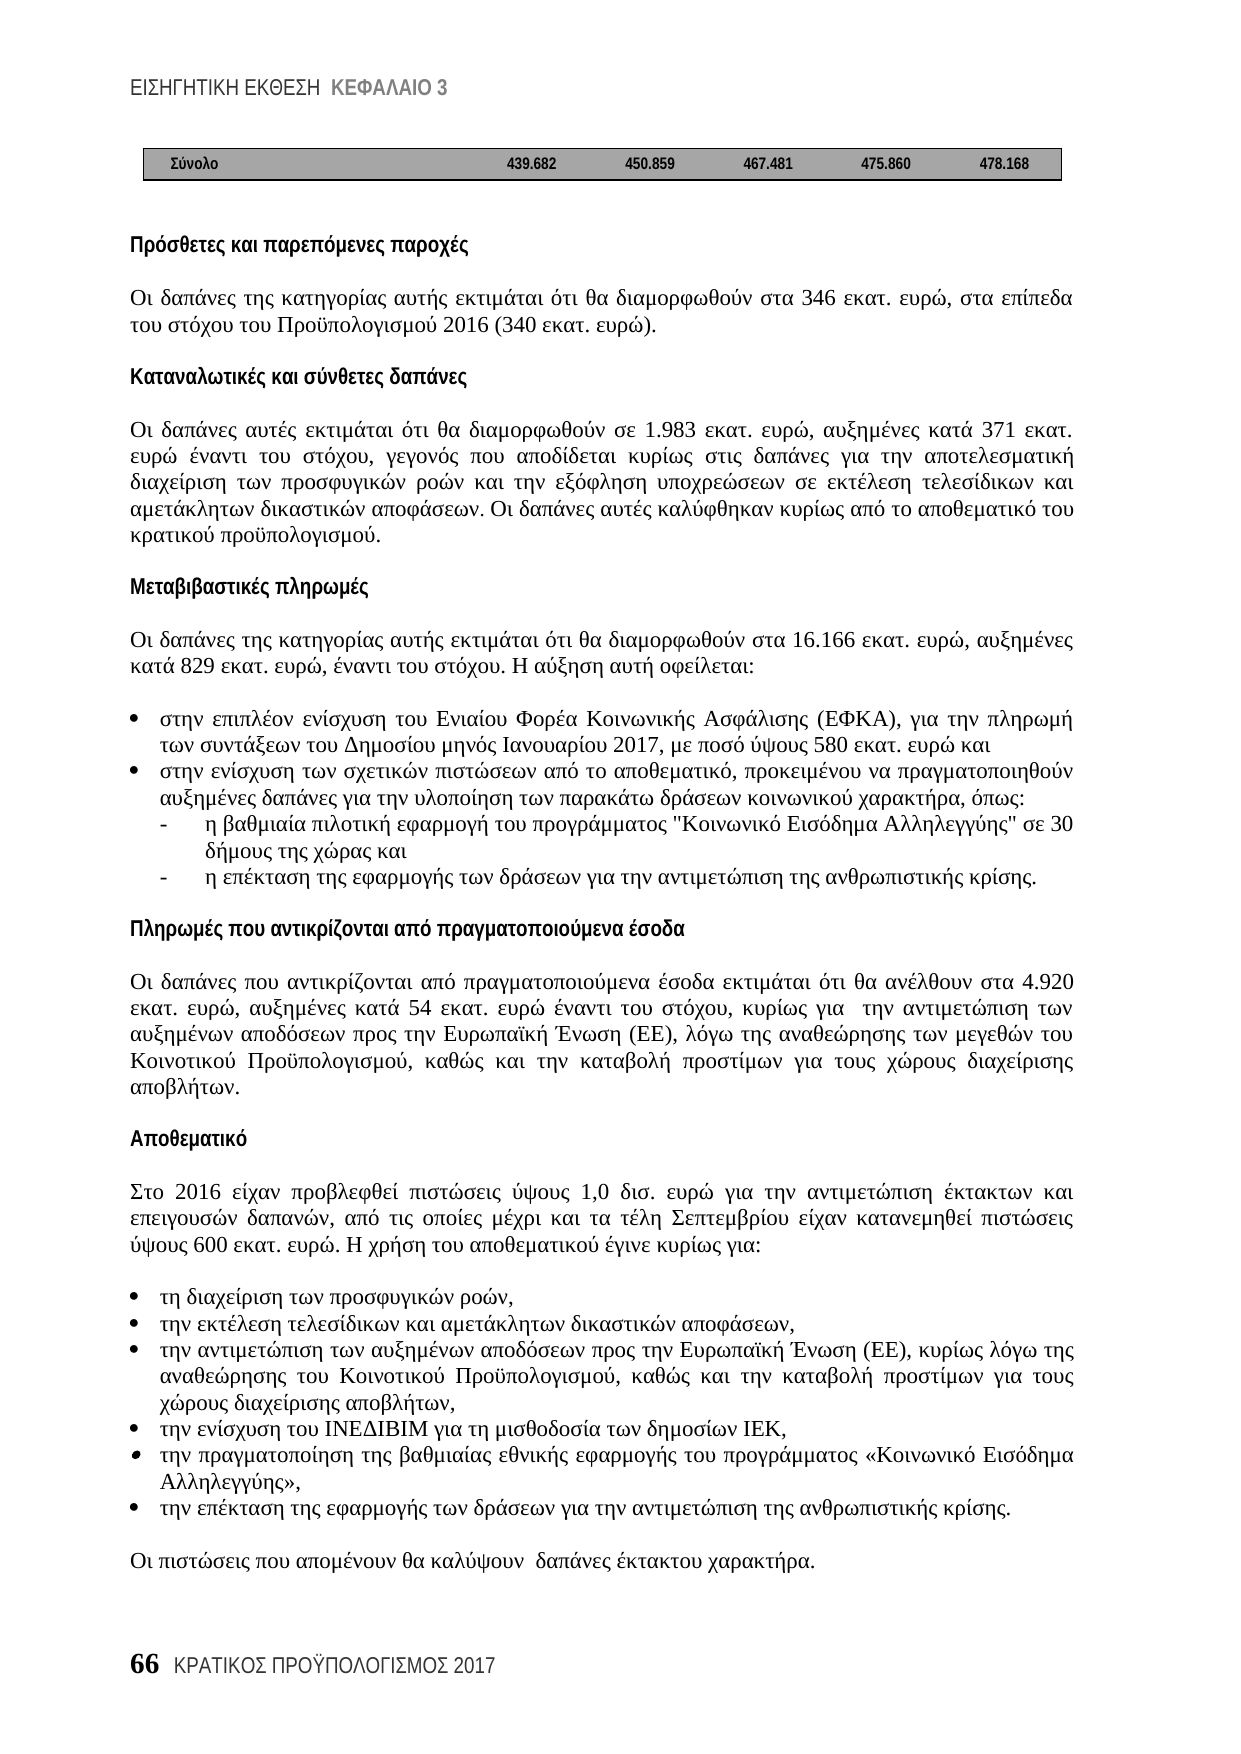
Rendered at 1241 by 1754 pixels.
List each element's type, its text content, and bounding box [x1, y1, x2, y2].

list την πραγματοποίηση της βαθμιαίας εθνικής εφαρμογής του προγράμματος «Κοινωνικό Εισόδημα Αλληλεγγύης», [130, 1442, 1075, 1494]
table_cell 478.168 [943, 149, 1061, 179]
list στην ενίσχυση των σχετικών πιστώσεων από το αποθεματικό, προκειμένου να πραγματοποιηθούν αυξημένες δαπάνες για την υλοποίηση των παρακάτω δράσεων κοινωνικού χαρακτήρα, όπως: [130, 758, 1075, 810]
table_cell 439.682 [471, 149, 589, 179]
text Πληρωμές που αντικρίζονται από πραγματοποιούμενα έσοδα [130, 916, 1075, 941]
text Οι δαπάνες που αντικρίζονται από πραγματοποιούμενα έσοδα εκτιμάται ότι θα ανέλθουν στα 4.920 εκατ. ευρώ, αυξημένες κατά 54 εκατ. ευρώ έναντι του στόχου, κυρίως για την αντιμετώπιση των αυξημένων αποδόσεων προς την Ευρωπαϊκή Ένωση (ΕΕ), λόγω της αναθεώρησης των μεγεθών του Κοινοτικού Προϋπολογισμού, καθώς και την καταβολή προστίμων για τους χώρους διαχείρισης αποβλήτων. [130, 968, 1075, 1099]
list τη διαχείριση των προσφυγικών ροών, [130, 1283, 1075, 1310]
list την επέκταση της εφαρμογής των δράσεων για την αντιμετώπιση της ανθρωπιστικής κρίσης. [130, 1494, 1075, 1521]
text Πρόσθετες και παρεπόμενες παροχές [130, 232, 1075, 258]
list την εκτέλεση τελεσίδικων και αμετάκλητων δικαστικών αποφάσεων, [130, 1310, 1075, 1336]
table_cell Σύνολο [144, 149, 471, 179]
list στην επιπλέον ενίσχυση του Ενιαίου Φορέα Κοινωνικής Ασφάλισης (ΕΦΚΑ), για την πληρωμή των συντάξεων του Δημοσίου μηνός Ιανουαρίου 2017, με ποσό ύψους 580 εκατ. ευρώ και [130, 705, 1075, 758]
text Μεταβιβαστικές πληρωμές [130, 574, 1075, 599]
text Στο 2016 είχαν προβλεφθεί πιστώσεις ύψους 1,0 δισ. ευρώ για την αντιμετώπιση έκτακτων και επειγουσών δαπανών, από τις οποίες μέχρι και τα τέλη Σεπτεμβρίου είχαν κατανεμηθεί πιστώσεις ύψους 600 εκατ. ευρώ. Η χρήση του αποθεματικού έγινε κυρίως για: [130, 1178, 1075, 1257]
list την αντιμετώπιση των αυξημένων αποδόσεων προς την Ευρωπαϊκή Ένωση (ΕΕ), κυρίως λόγω της αναθεώρησης του Κοινοτικού Προϋπολογισμού, καθώς και την καταβολή προστίμων για τους χώρους διαχείρισης αποβλήτων, [130, 1336, 1075, 1415]
text Αποθεματικό [130, 1126, 1075, 1152]
text Οι δαπάνες αυτές εκτιμάται ότι θα διαμορφωθούν σε 1.983 εκατ. ευρώ, αυξημένες κατά 371 εκατ. ευρώ έναντι του στόχου, γεγονός που αποδίδεται κυρίως στις δαπάνες για την αποτελεσματική διαχείριση των προσφυγικών ροών και την εξόφληση υποχρεώσεων σε εκτέλεση τελεσίδικων και αμετάκλητων δικαστικών αποφάσεων. Οι δαπάνες αυτές καλύφθηκαν κυρίως από το αποθεματικό του κρατικού προϋπολογισμού. [130, 416, 1075, 547]
text Οι δαπάνες της κατηγορίας αυτής εκτιμάται ότι θα διαμορφωθούν στα 16.166 εκατ. ευρώ, αυξημένες κατά 829 εκατ. ευρώ, έναντι του στόχου. Η αύξηση αυτή οφείλεται: [130, 626, 1075, 678]
text - η βαθμιαία πιλοτική εφαρμογή του προγράμματος "Κοινωνικό Εισόδημα Αλληλεγγύης" σε 30 δήμους της χώρας και [159, 810, 1075, 863]
text Οι δαπάνες της κατηγορίας αυτής εκτιμάται ότι θα διαμορφωθούν στα 346 εκατ. ευρώ, στα επίπεδα του στόχου του Προϋπολογισμού 2016 (340 εκατ. ευρώ). [130, 284, 1075, 337]
text Οι πιστώσεις που απομένουν θα καλύψουν δαπάνες έκτακτου χαρακτήρα. [130, 1547, 1075, 1573]
text - η επέκταση της εφαρμογής των δράσεων για την αντιμετώπιση της ανθρωπιστικής κρίσης. [159, 863, 1075, 889]
table_cell 467.481 [707, 149, 825, 179]
list την ενίσχυση του ΙΝΕΔΙΒΙΜ για τη μισθοδοσία των δημοσίων ΙΕΚ, [130, 1415, 1075, 1442]
table_cell 475.860 [825, 149, 943, 179]
text Καταναλωτικές και σύνθετες δαπάνες [130, 363, 1075, 389]
table_cell 450.859 [589, 149, 707, 179]
